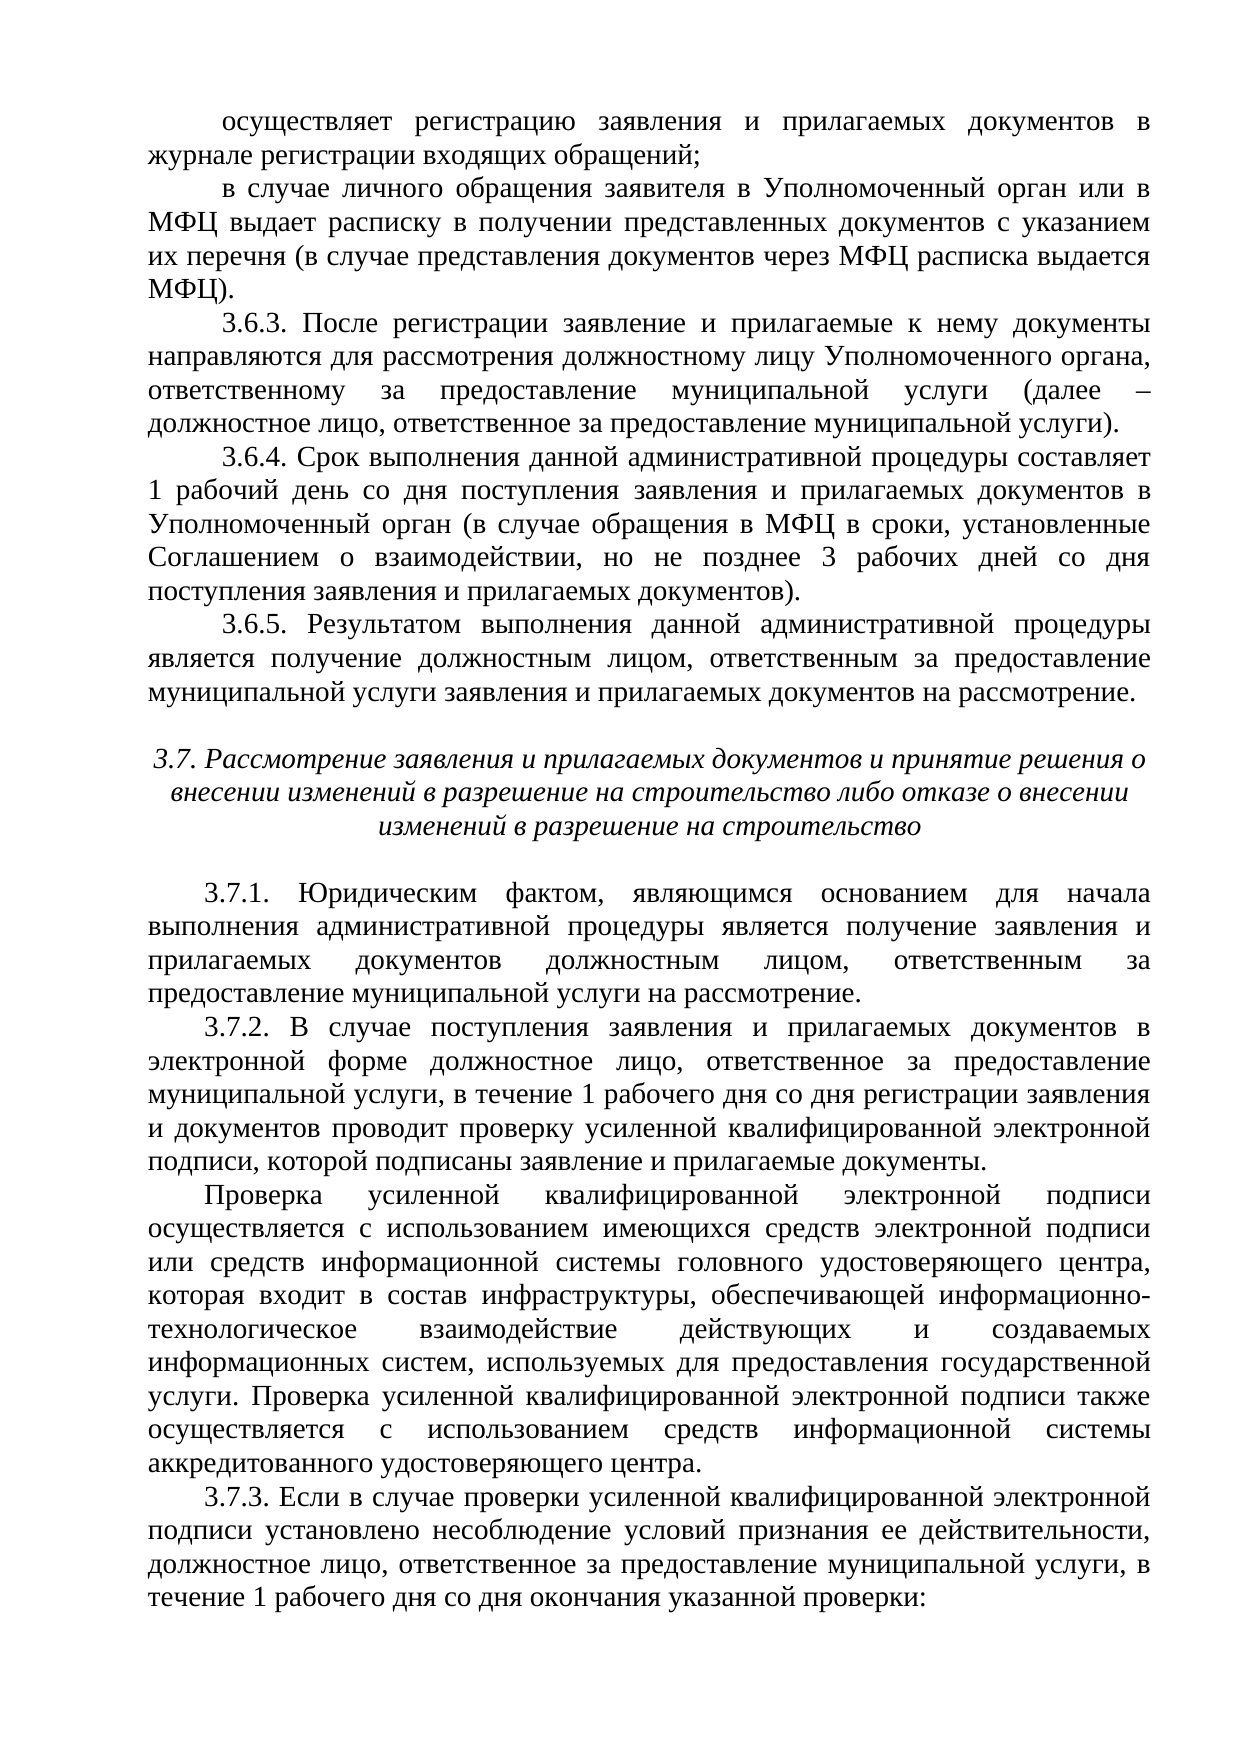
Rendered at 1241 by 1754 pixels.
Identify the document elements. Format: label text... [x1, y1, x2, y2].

text 3.7.1. Юридическим фактом, являющимся основанием для начала выполнения административной процедуры является получение заявления и прилагаемых документов должностным лицом, ответственным за предоставление муниципальной услуги на рассмотрение. [148, 875, 1152, 1009]
text 3.7.3. Если в случае проверки усиленной квалифицированной электронной подписи установлено несоблюдение условий признания ее действительности, должностное лицо, ответственное за предоставление муниципальной услуги, в течение 1 рабочего дня со дня окончания указанной проверки: [148, 1479, 1152, 1613]
text 3.7. Рассмотрение заявления и прилагаемых документов и принятие решения о внесении изменений в разрешение на строительство либо отказе о внесении изменений в разрешение на строительство [148, 741, 1152, 841]
text 3.6.3. После регистрации заявление и прилагаемые к нему документы направляются для рассмотрения должностному лицу Уполномоченного органа, ответственному за предоставление муниципальной услуги (далее – должностное лицо, ответственное за предоставление муниципальной услуги). [148, 305, 1152, 439]
text Проверка усиленной квалифицированной электронной подписи осуществляется с использованием имеющихся средств электронной подписи или средств информационной системы головного удостоверяющего центра, которая входит в состав инфраструктуры, обеспечивающей информационно- технологическое взаимодействие действующих и создаваемых информационных систем, используемых для предоставления государственной услуги. Проверка усиленной квалифицированной электронной подписи также осуществляется с использованием средств информационной системы аккредитованного удостоверяющего центра. [148, 1177, 1152, 1479]
text 3.6.4. Срок выполнения данной административной процедуры составляет 1 рабочий день со дня поступления заявления и прилагаемых документов в Уполномоченный орган (в случае обращения в МФЦ в сроки, установленные Соглашением о взаимодействии, но не позднее 3 рабочих дней со дня поступления заявления и прилагаемых документов). [148, 439, 1152, 607]
text осуществляет регистрацию заявления и прилагаемых документов в журнале регистрации входящих обращений; [148, 103, 1152, 171]
text в случае личного обращения заявителя в Уполномоченный орган или в МФЦ выдает расписку в получении представленных документов с указанием их перечня (в случае представления документов через МФЦ расписка выдается МФЦ). [148, 171, 1152, 305]
text 3.6.5. Результатом выполнения данной административной процедуры является получение должностным лицом, ответственным за предоставление муниципальной услуги заявления и прилагаемых документов на рассмотрение. [148, 607, 1152, 707]
text 3.7.2. В случае поступления заявления и прилагаемых документов в электронной форме должностное лицо, ответственное за предоставление муниципальной услуги, в течение 1 рабочего дня со дня регистрации заявления и документов проводит проверку усиленной квалифицированной электронной подписи, которой подписаны заявление и прилагаемые документы. [148, 1009, 1152, 1177]
